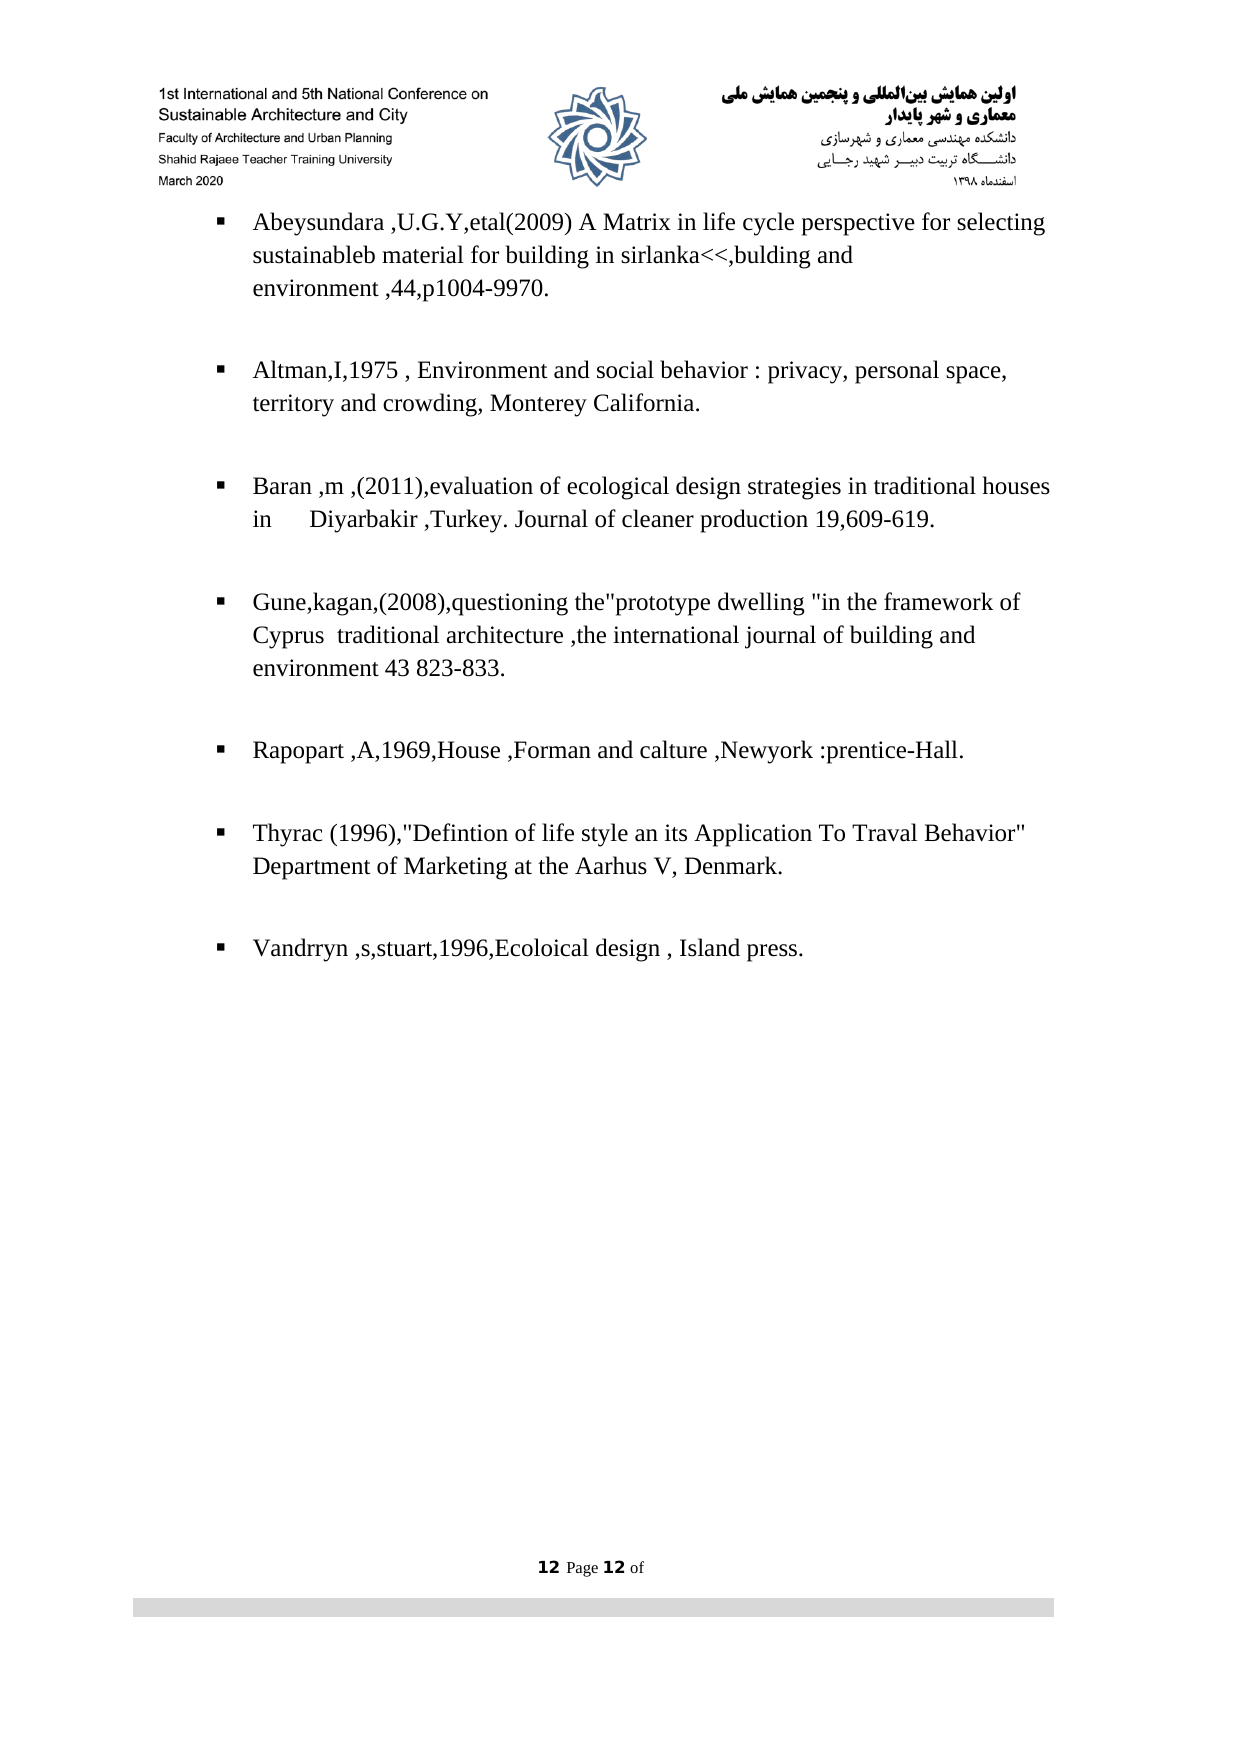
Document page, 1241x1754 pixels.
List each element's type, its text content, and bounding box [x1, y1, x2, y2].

list Rapopart ,A,1969,House ,Forman and calture ,Newyork :prentice-Hall. [215, 735, 1063, 764]
list Vandrryn ,s,stuart,1996,Ecoloical design , Island press. [215, 933, 1063, 962]
list Baran ,m ,(2011),evaluation of ecological design strategies in traditional houses in Diyarbakir ,Turkey. Journal of cleaner production 19,609-619. [215, 471, 1063, 533]
picture [134, 57, 1046, 203]
list Thyrac (1996),"Defintion of life style an its Application To Traval Behavior" Department of Marketing at the Aarhus V, Denmark. [215, 818, 1063, 880]
list Altman,I,1975 , Environment and social behavior : privacy, personal space, territory and crowding, Monterey California. [215, 355, 1063, 417]
list Abeysundara ,U.G.Y,etal(2009) A Matrix in life cycle perspective for selecting sustainableb material for building in sirlanka<<,bulding and environment ,44,p1004-9970. [215, 207, 1063, 302]
list Gune,kagan,(2008),questioning the"prototype dwelling "in the framework of Cyprus traditional architecture ,the international journal of building and environment 43 823-833. [215, 587, 1063, 681]
